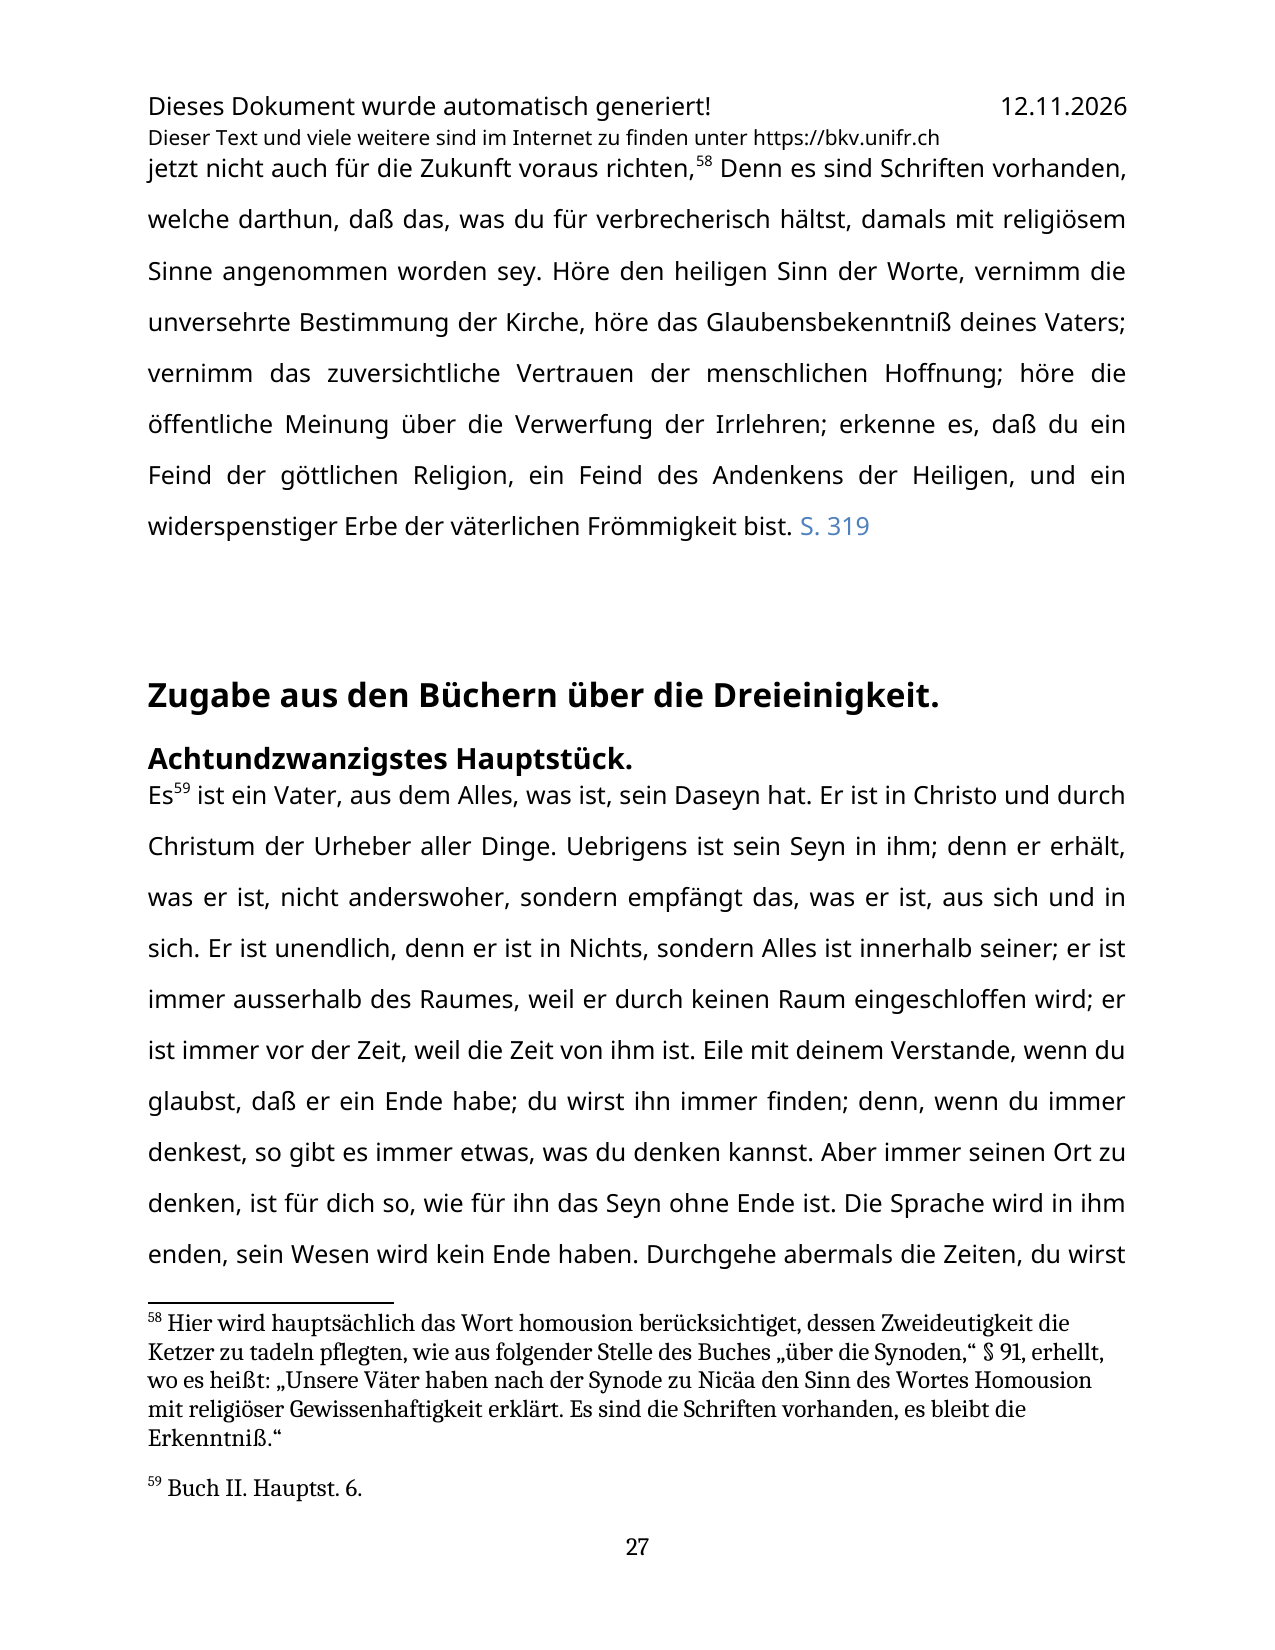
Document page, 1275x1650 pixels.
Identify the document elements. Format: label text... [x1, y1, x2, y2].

subtitle Zugabe aus den Büchern über die Dreieinigkeit. [148, 672, 1127, 717]
subtitle Achtundzwanzigstes Hauptstück. [148, 738, 1127, 778]
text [148, 151, 1127, 542]
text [148, 778, 1127, 1271]
